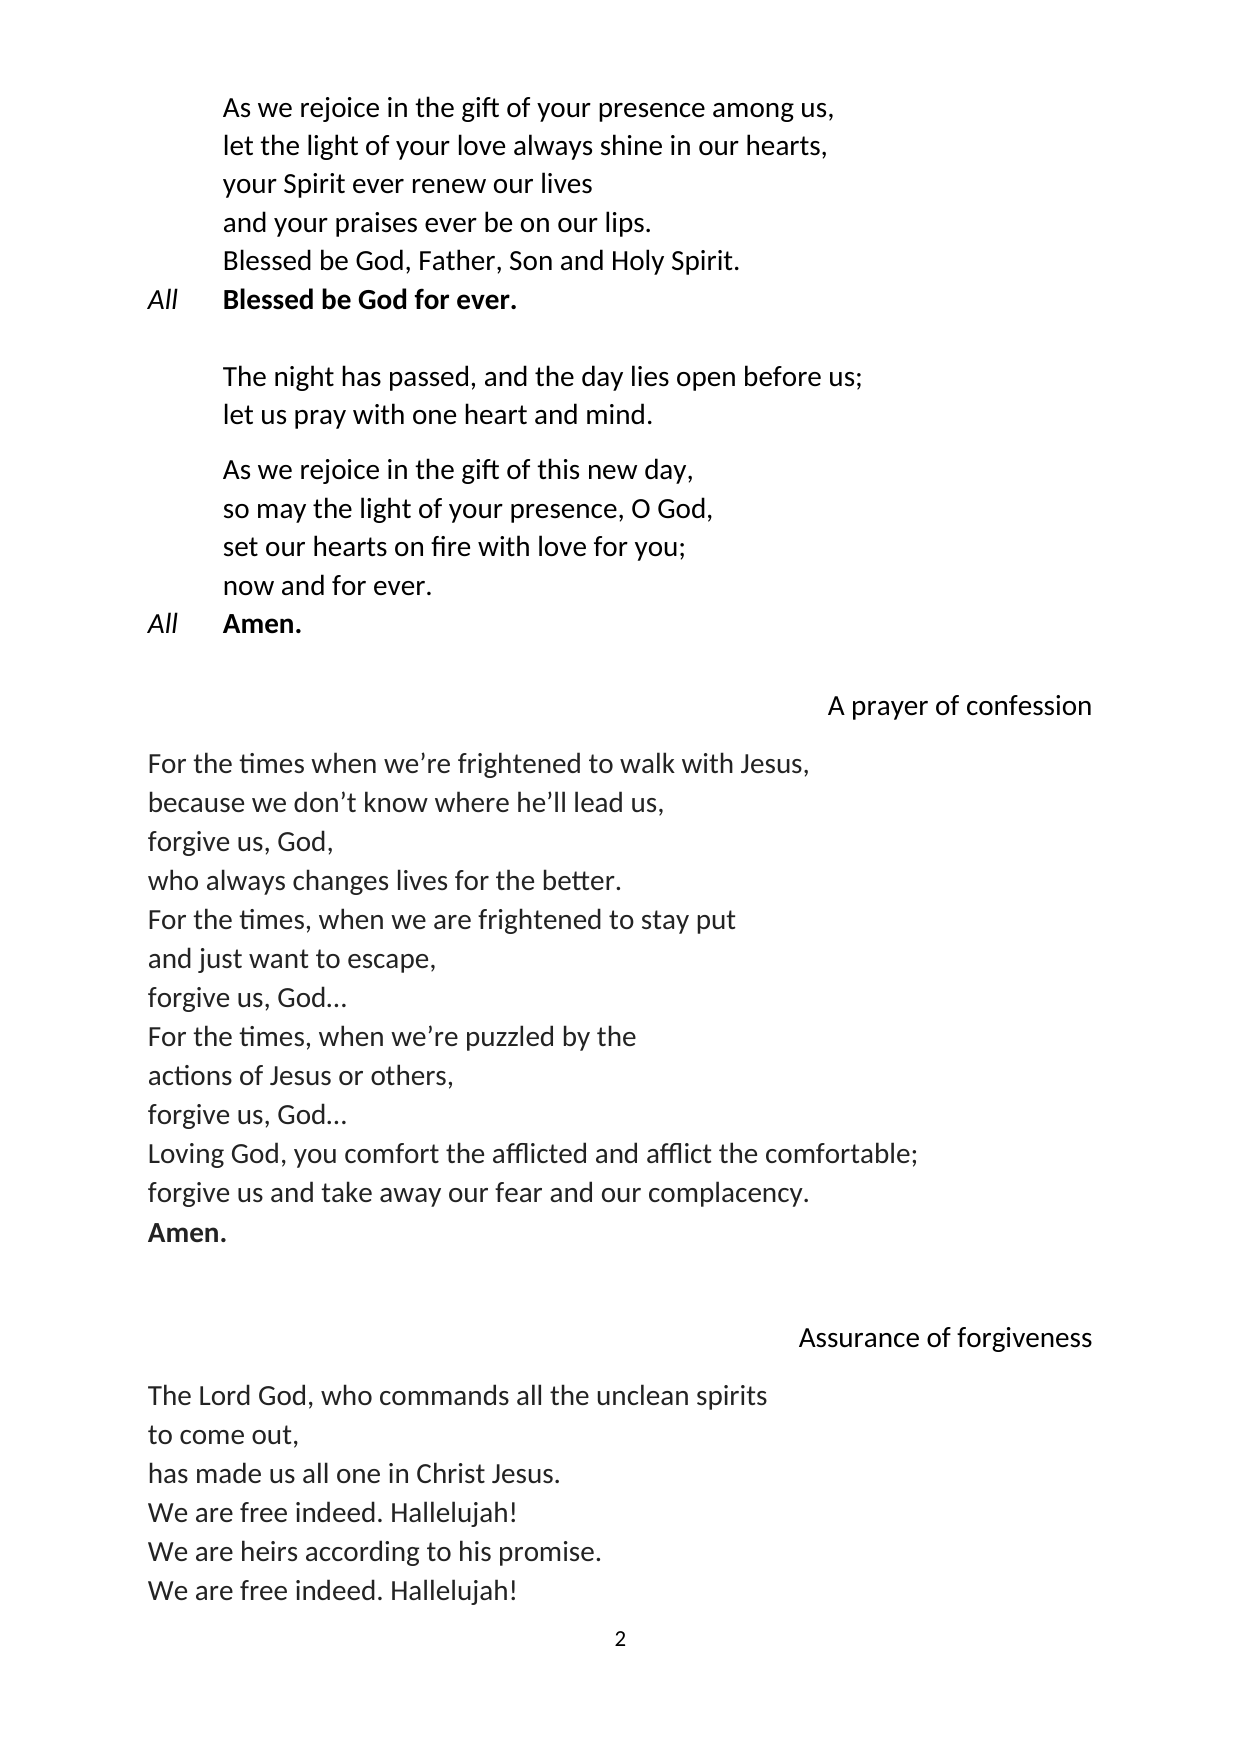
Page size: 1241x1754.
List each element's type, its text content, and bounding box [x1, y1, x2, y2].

text As we rejoice in the gift of your presence among us, [148, 89, 1092, 124]
text The night has passed, and the day lies open before us; [223, 358, 1092, 393]
text All Amen. [148, 605, 1092, 641]
text For the times when we’re frightened to walk with Jesus, because we don’t know where he’ll lead us, forgive us, God, who always changes lives for the better. For the times, when we are frightened to stay put and just want to escape, forgive us, God… For the times, when we’re puzzled by the actions of Jesus or others, forgive us, God… Loving God, you comfort the afflicted and afflict the comfortable; forgive us and take away our fear and our complacency. Amen. [148, 741, 1092, 1249]
text let us pray with one heart and mind. [223, 396, 1092, 432]
text so may the light of your presence, O God, [223, 490, 1092, 525]
text your Spirit ever renew our lives [148, 166, 1092, 201]
text set our hearts on fire with love for you; [223, 528, 1092, 564]
subtitle Assurance of forgiveness [148, 1319, 1092, 1355]
text now and for ever. [223, 567, 1092, 602]
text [148, 1374, 1092, 1608]
text and your praises ever be on our lips. [148, 204, 1092, 239]
subtitle A prayer of confession [148, 687, 1092, 723]
text Blessed be God, Father, Son and Holy Spirit. [148, 242, 1092, 278]
text All Blessed be God for ever. [148, 281, 1092, 316]
text As we rejoice in the gift of this new day, [148, 451, 1092, 487]
text let the light of your love always shine in our hearts, [148, 127, 1092, 163]
